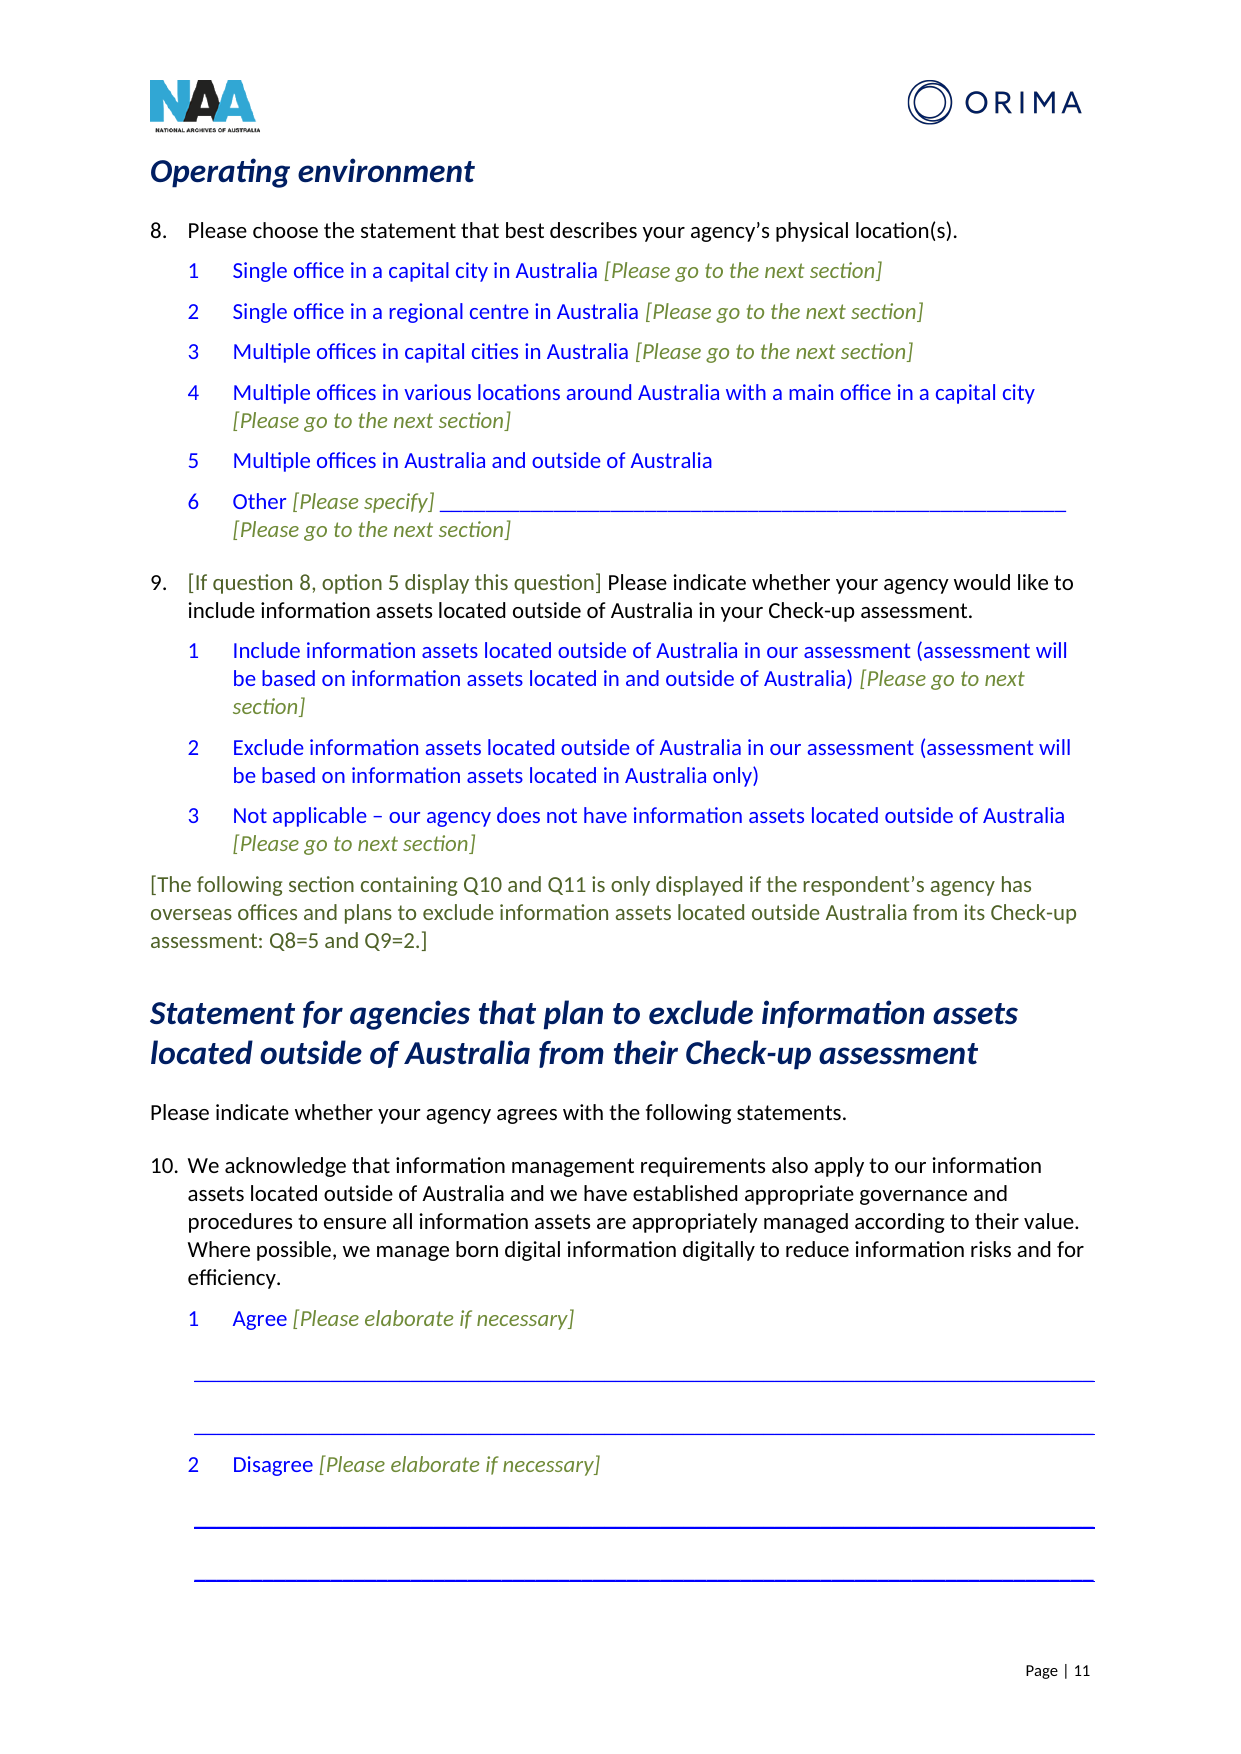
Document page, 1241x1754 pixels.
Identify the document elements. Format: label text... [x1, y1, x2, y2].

subtitle Statement for agencies that plan to exclude information assets located outside of Australia from their Check-up assessment [150, 992, 1090, 1073]
text Please choose the statement that best describes your agency’s physical location(s). [150, 216, 1090, 244]
text Multiple offices in Australia and outside of Australia [187, 446, 1090, 474]
text Single office in a capital city in Australia [Please go to the next section] [187, 256, 1090, 284]
text Please indicate whether your agency agrees with the following statements. [150, 1098, 1090, 1126]
picture [901, 73, 1091, 133]
text Other [Please specify] _______________________________________________________ [Please go to the next section] [187, 487, 1090, 543]
text Not applicable – our agency does not have information assets located outside of Australia [Please go to next section] [187, 802, 1090, 858]
text Multiple offices in various locations around Australia with a main office in a capital city [Please go to the next section] [187, 378, 1090, 434]
subtitle Operating environment [150, 150, 1090, 191]
text Exclude information assets located outside of Australia in our assessment (assessment will be based on information assets located in Australia only) [187, 733, 1090, 789]
text [If question 8, option 5 display this question] Please indicate whether your agency would like to include information assets located outside of Australia in your Check-up assessment. [150, 568, 1090, 624]
text Multiple offices in capital cities in Australia [Please go to the next section] [187, 337, 1090, 365]
text Include information assets located outside of Australia in our assessment (assessment will be based on information assets located in and outside of Australia) [Please go to next section] [187, 636, 1090, 721]
text Disagree [Please elaborate if necessary] [187, 1450, 1090, 1478]
text We acknowledge that information management requirements also apply to our information assets located outside of Australia and we have established appropriate governance and procedures to ensure all information assets are appropriately managed according to their value. Where possible, we manage born digital information digitally to reduce information risks and for efficiency. [150, 1151, 1090, 1291]
text Single office in a regional centre in Australia [Please go to the next section] [187, 297, 1090, 325]
text Agree [Please elaborate if necessary] [187, 1304, 1090, 1332]
list [The following section containing Q10 and Q11 is only displayed if the respondent’s agency has overseas offices and plans to exclude information assets located outside Australia from its Check-up assessment: Q8=5 and Q9=2.] [150, 870, 1090, 954]
picture [150, 80, 261, 133]
